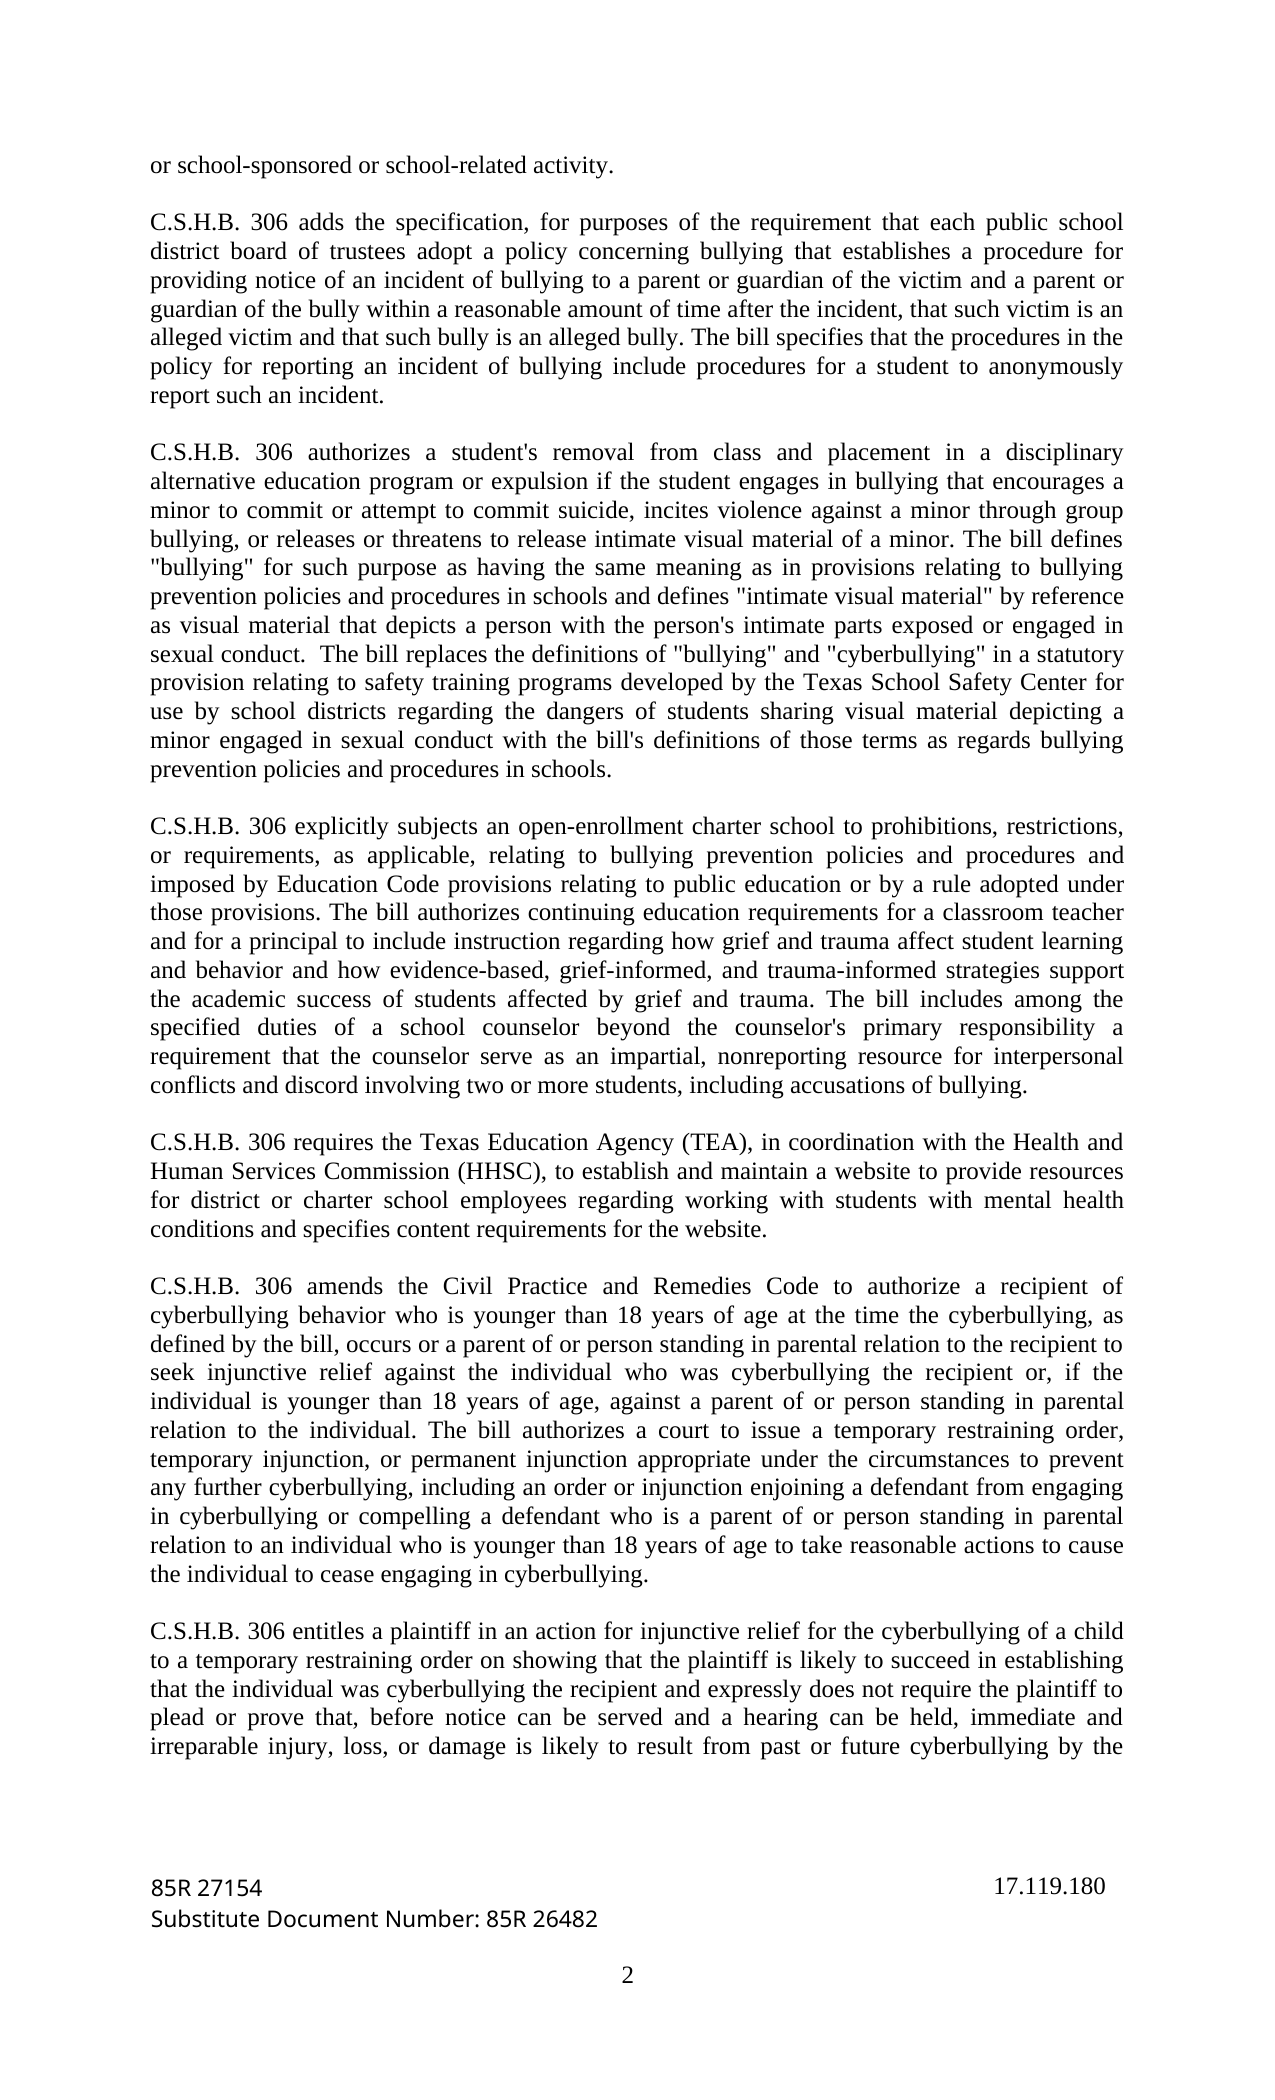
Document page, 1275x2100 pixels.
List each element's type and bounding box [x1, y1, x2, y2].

table_cell [138, 150, 1137, 1760]
